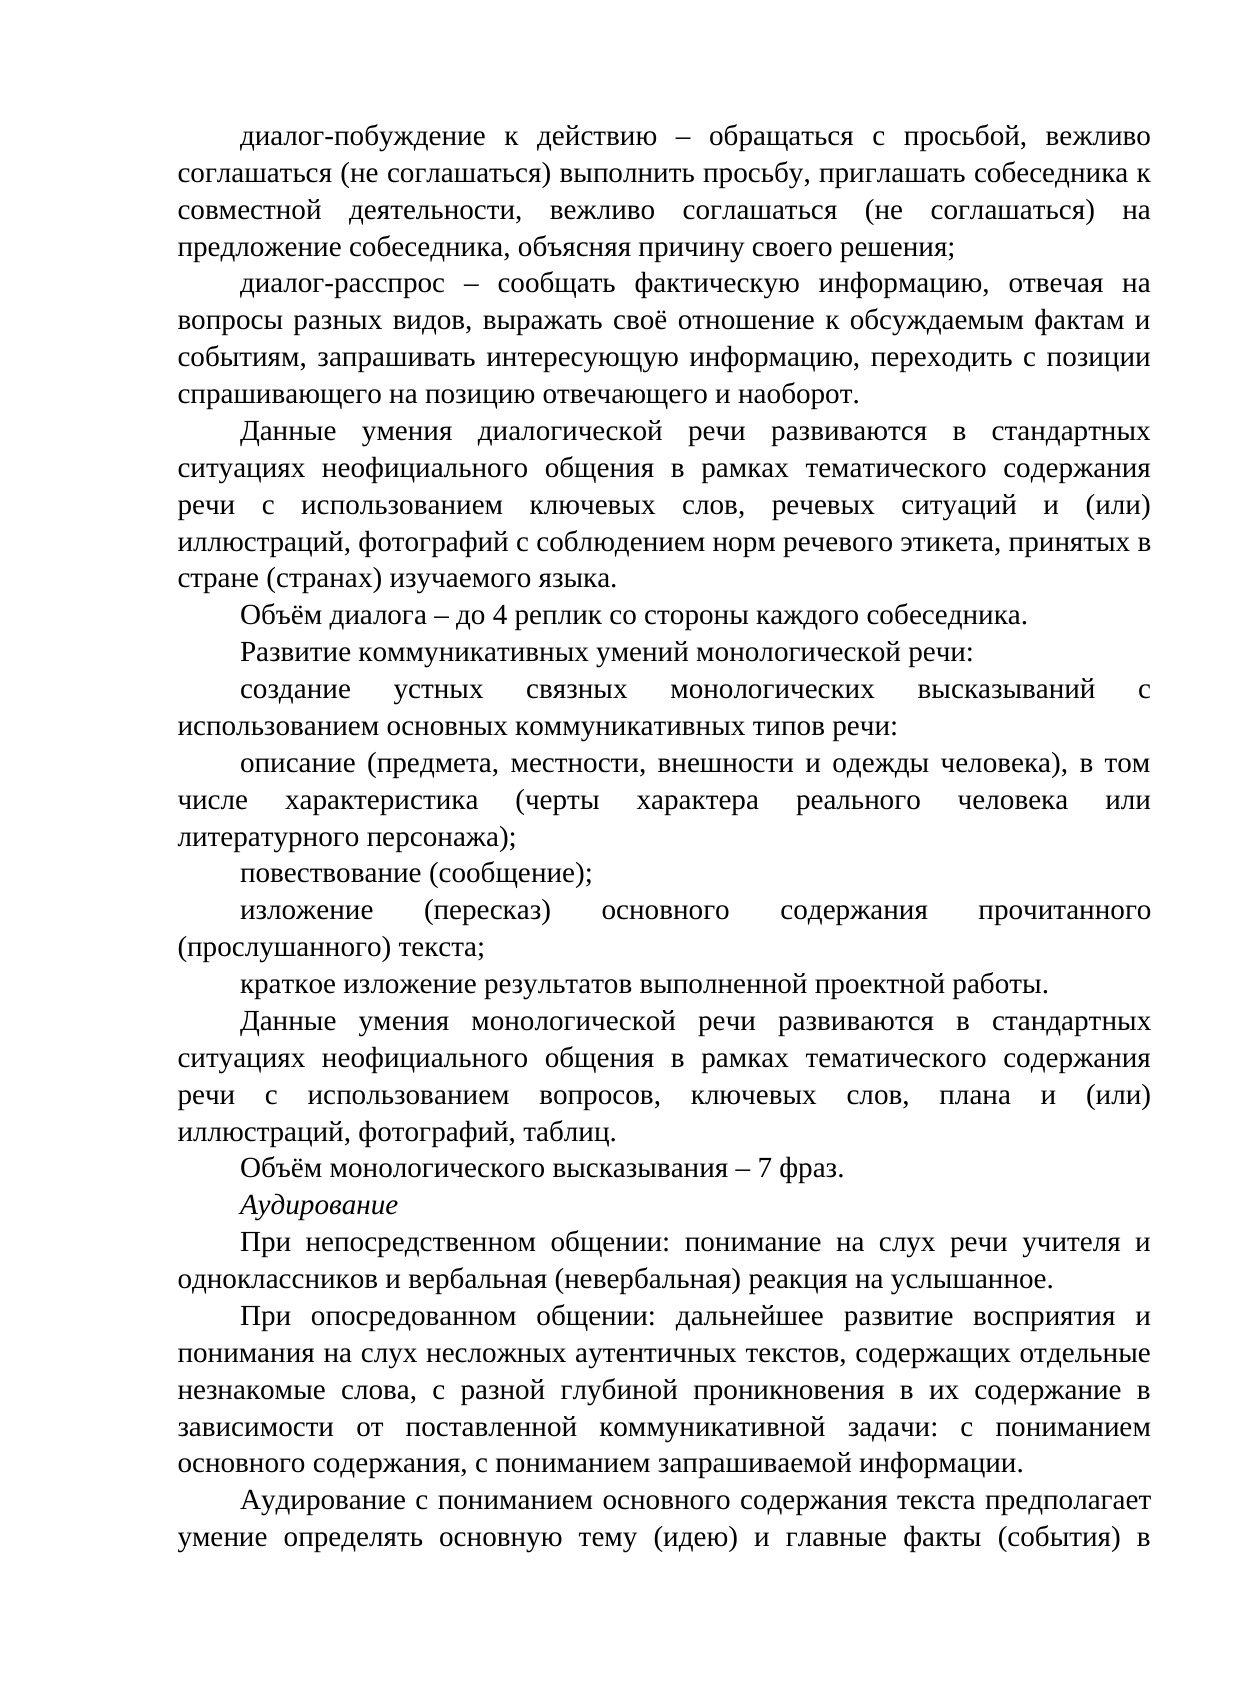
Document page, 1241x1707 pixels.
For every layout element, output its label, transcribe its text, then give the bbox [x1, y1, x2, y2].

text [177, 1482, 1152, 1553]
text Объём диалога – до 4 реплик со стороны каждого собеседника. [177, 597, 1152, 631]
text Данные умения диалогической речи развиваются в стандартных ситуациях неофициального общения в рамках тематического содержания речи с использованием ключевых слов, речевых ситуаций и (или) иллюстраций, фотографий с соблюдением норм речевого этикета, принятых в стране (странах) изучаемого языка. [177, 413, 1152, 594]
text повествование (сообщение); [177, 856, 1152, 889]
text диалог-расспрос – сообщать фактическую информацию, отвечая на вопросы разных видов, выражать своё отношение к обсуждаемым фактам и событиям, запрашивать интересующую информацию, переходить с позиции спрашивающего на позицию отвечающего и наоборот. [177, 266, 1152, 410]
text диалог-побуждение к действию – обращаться с просьбой, вежливо соглашаться (не соглашаться) выполнить просьбу, приглашать собеседника к совместной деятельности, вежливо соглашаться (не соглашаться) на предложение собеседника, объясняя причину своего решения; [177, 118, 1152, 262]
text Аудирование [177, 1187, 1152, 1221]
text Объём монологического высказывания – 7 фраз. [177, 1151, 1152, 1184]
text создание устных связных монологических высказываний с использованием основных коммуникативных типов речи: [177, 671, 1152, 742]
text Данные умения монологической речи развиваются в стандартных ситуациях неофициального общения в рамках тематического содержания речи с использованием вопросов, ключевых слов, плана и (или) иллюстраций, фотографий, таблиц. [177, 1003, 1152, 1147]
text краткое изложение результатов выполненной проектной работы. [177, 966, 1152, 1000]
text При непосредственном общении: понимание на слух речи учителя и одноклассников и вербальная (невербальная) реакция на услышанное. [177, 1224, 1152, 1295]
text При опосредованном общении: дальнейшее развитие восприятия и понимания на слух несложных аутентичных текстов, содержащих отдельные незнакомые слова, с разной глубиной проникновения в их содержание в зависимости от поставленной коммуникативной задачи: с пониманием основного содержания, с пониманием запрашиваемой информации. [177, 1298, 1152, 1479]
text Развитие коммуникативных умений монологической речи: [177, 634, 1152, 668]
text описание (предмета, местности, внешности и одежды человека), в том числе характеристика (черты характера реального человека или литературного персонажа); [177, 745, 1152, 852]
text изложение (пересказ) основного содержания прочитанного (прослушанного) текста; [177, 892, 1152, 963]
